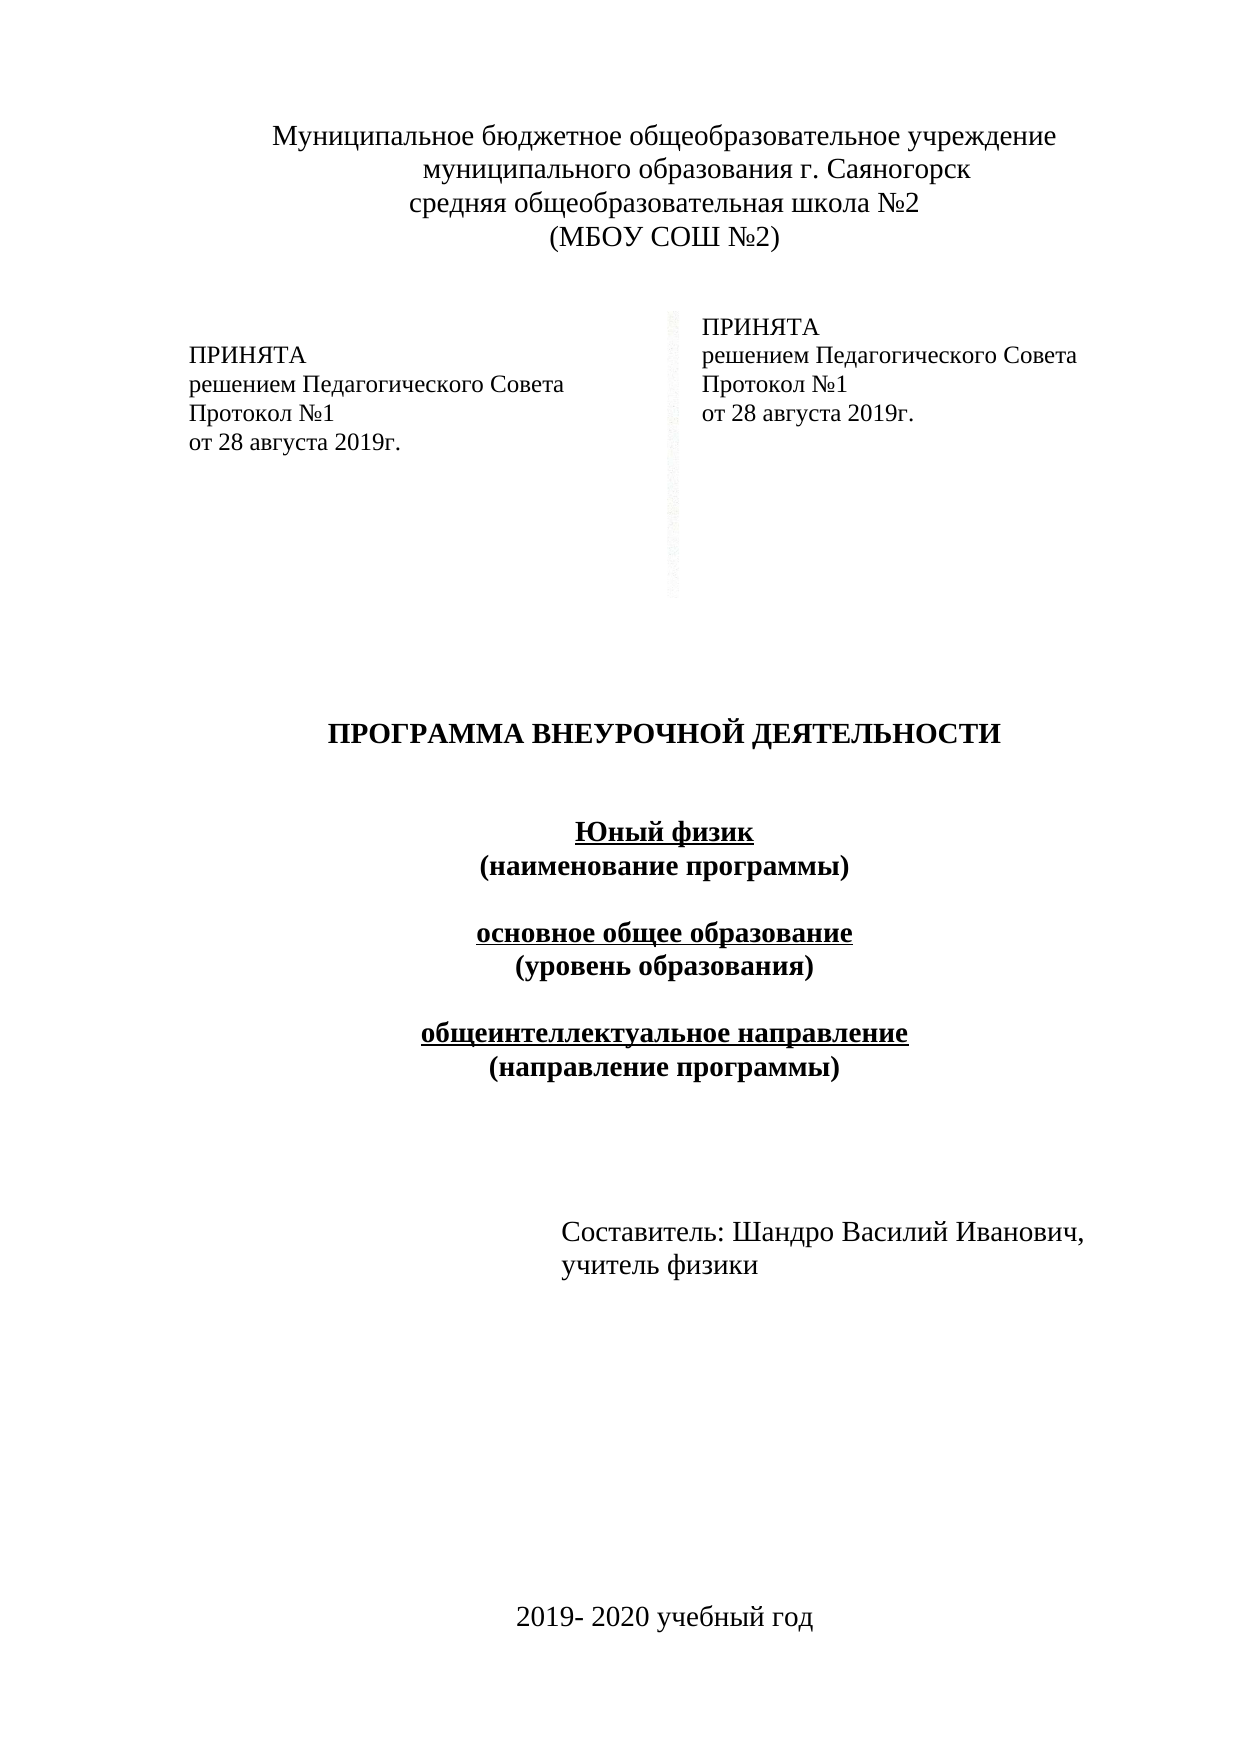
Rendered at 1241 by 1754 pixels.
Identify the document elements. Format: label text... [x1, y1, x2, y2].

text (МБОУ СОШ №2) [177, 219, 1152, 252]
text 2019- 2020 учебный год [177, 1599, 1152, 1633]
text общеинтеллектуальное направление [177, 1015, 1152, 1049]
table_header [680, 312, 1192, 597]
text Составитель: Шандро Василий Иванович, учитель физики [561, 1214, 1152, 1281]
text (наименование программы) [177, 848, 1152, 881]
text (направление программы) [177, 1049, 1152, 1082]
text Юный физик [177, 814, 1152, 848]
text основное общее образование [177, 915, 1152, 948]
text муниципального образования г. Саяногорск [177, 152, 1152, 185]
text Муниципальное бюджетное общеобразовательное учреждение [177, 118, 1152, 152]
text (уровень образования) [177, 948, 1152, 982]
text средняя общеобразовательная школа №2 [177, 185, 1152, 219]
table_header [166, 312, 667, 597]
text ПРОГРАММА ВНЕУРОЧНОЙ ДЕЯТЕЛЬНОСТИ [177, 716, 1152, 750]
